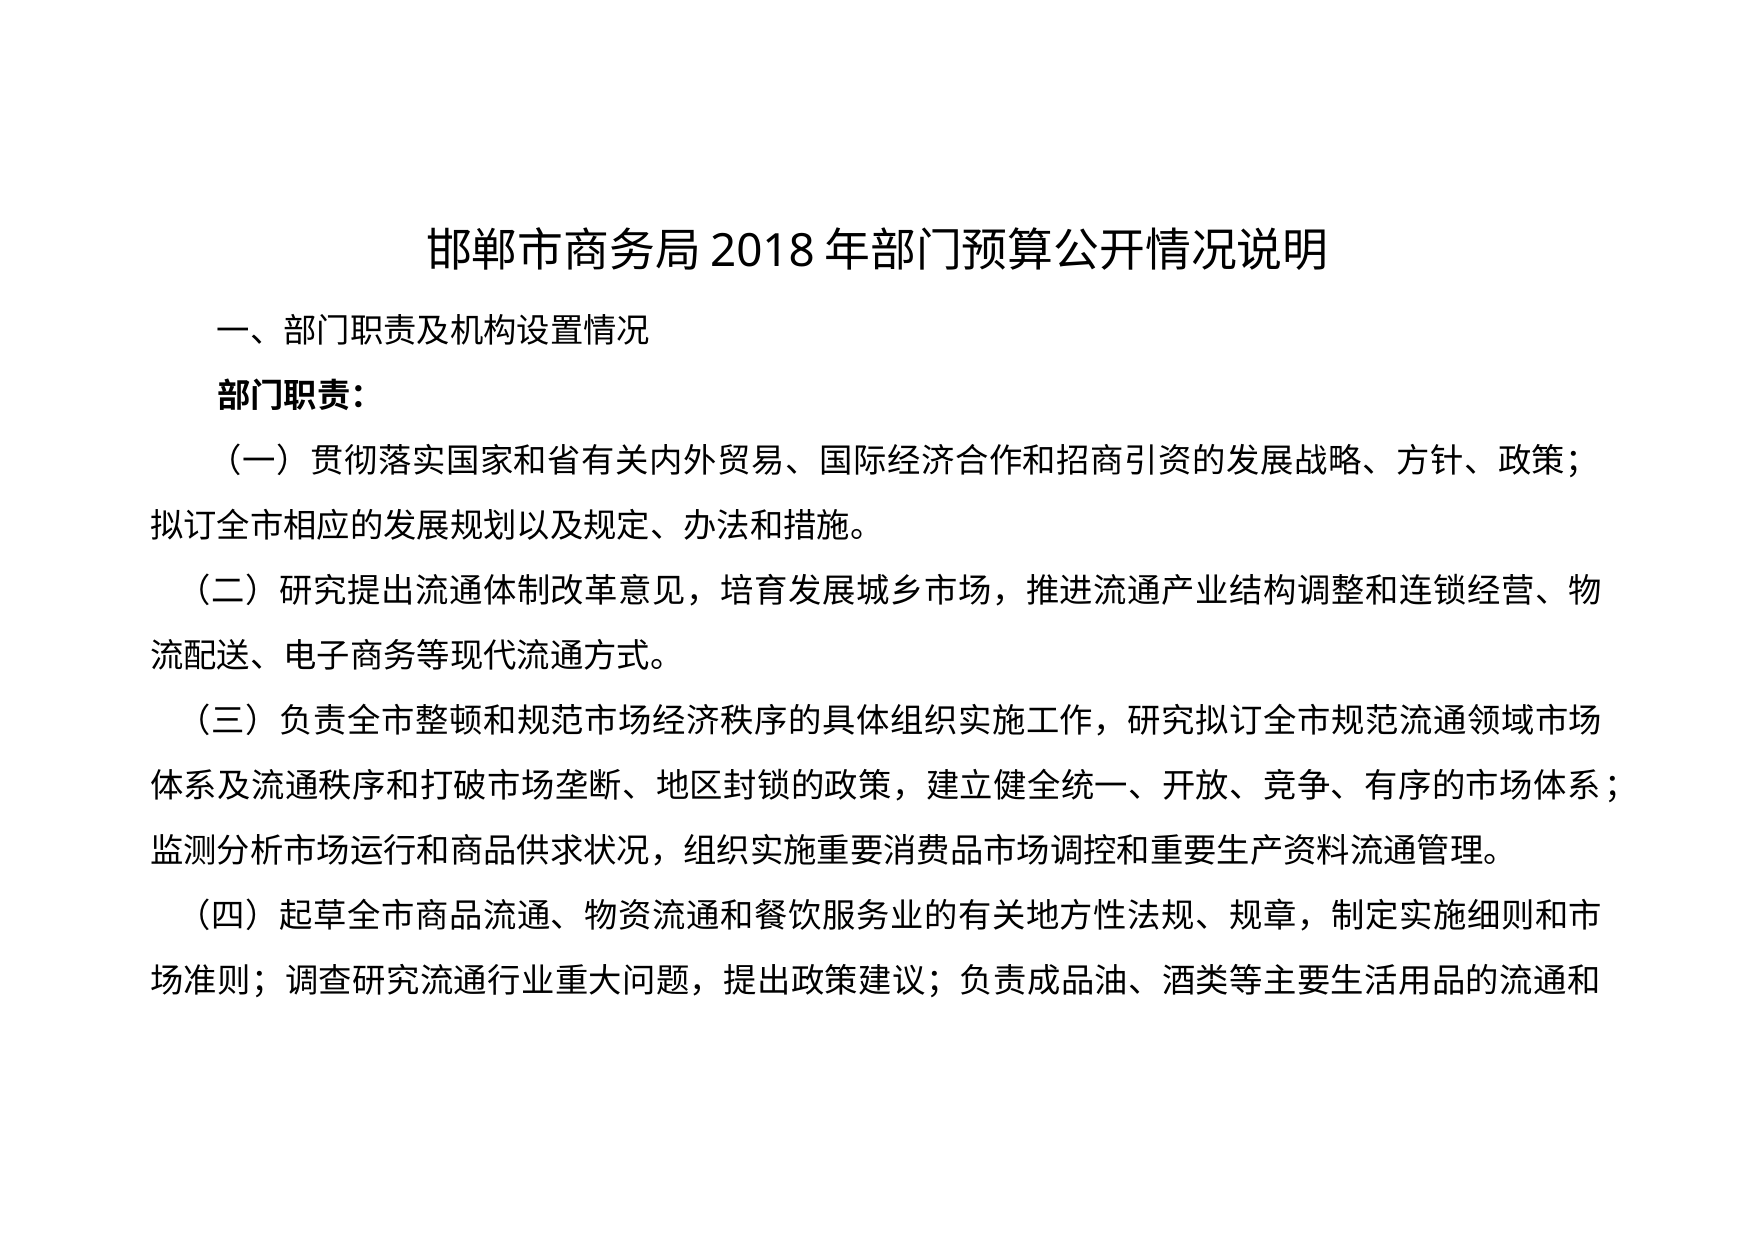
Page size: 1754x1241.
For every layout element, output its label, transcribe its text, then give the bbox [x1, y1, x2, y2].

text 部门职责： [150, 360, 1604, 425]
text 邯郸市商务局2018年部门预算公开情况说明 [150, 198, 1604, 295]
text 一、部门职责及机构设置情况 [150, 295, 1604, 360]
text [150, 425, 1604, 1010]
